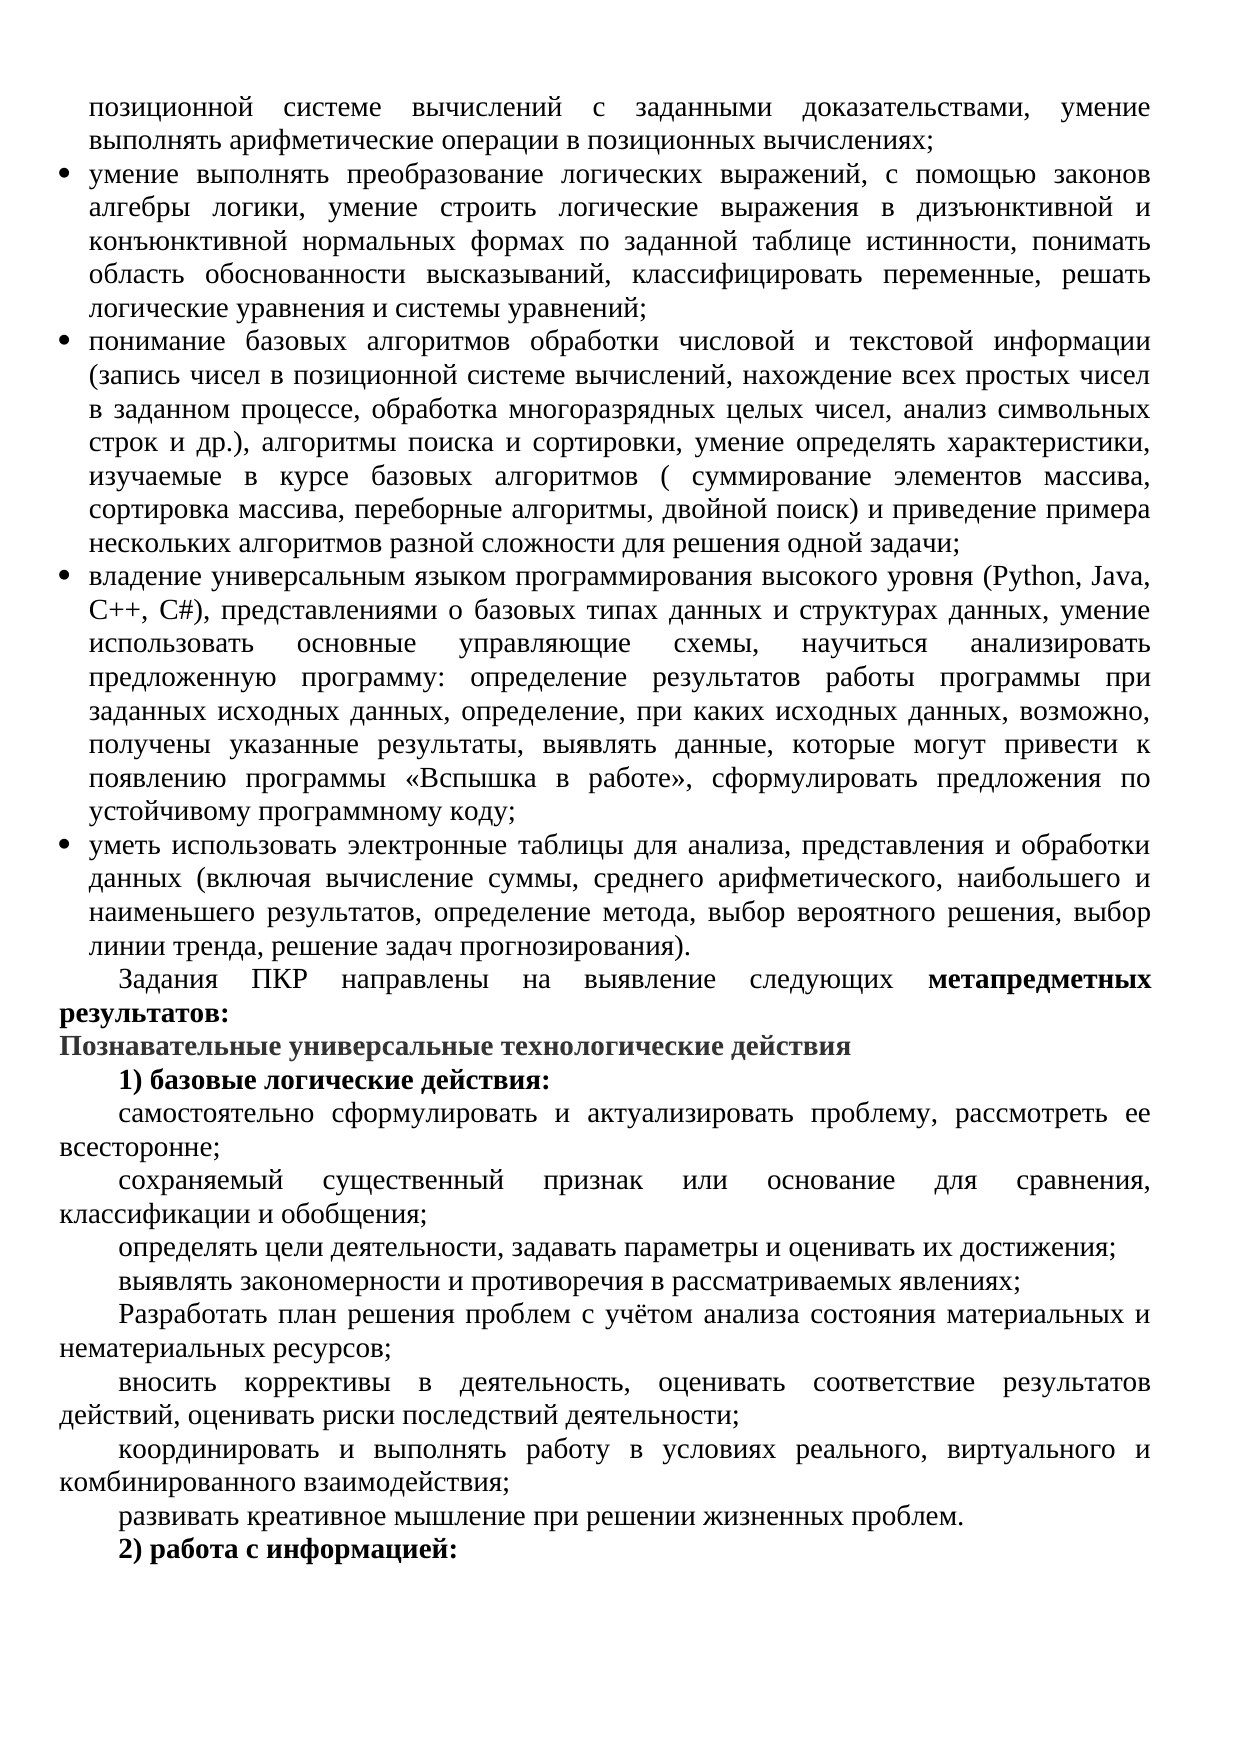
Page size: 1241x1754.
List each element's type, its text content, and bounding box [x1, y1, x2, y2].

text Задания ПКР направлены на выявление следующих метапредметных результатов: [59, 961, 1152, 1028]
text самостоятельно сформулировать и актуализировать проблему, рассмотреть ее всесторонне; [59, 1095, 1152, 1162]
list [59, 89, 1152, 156]
text Познавательные универсальные технологические действия [59, 1028, 1152, 1062]
text вносить коррективы в деятельность, оценивать соответствие результатов действий, оценивать риски последствий деятельности; [59, 1364, 1152, 1431]
list владение универсальным языком программирования высокого уровня (Python, Java, C++, C#), представлениями о базовых типах данных и структурах данных, умение использовать основные управляющие схемы, научиться анализировать предложенную программу: определение результатов работы программы при заданных исходных данных, определение, при каких исходных данных, возможно, получены указанные результаты, выявлять данные, которые могут привести к появлению программы «Вспышка в работе», сформулировать предложения по устойчивому программному коду; [59, 558, 1152, 827]
text Разработать план решения проблем с учётом анализа состояния материальных и нематериальных ресурсов; [59, 1297, 1152, 1364]
list умение выполнять преобразование логических выражений, с помощью законов алгебры логики, умение строить логические выражения в дизъюнктивной и конъюнктивной нормальных формах по заданной таблице истинности, понимать область обоснованности высказываний, классифицировать переменные, решать логические уравнения и системы уравнений; [59, 156, 1152, 323]
text развивать креативное мышление при решении жизненных проблем. [59, 1498, 1152, 1531]
text 1) базовые логические действия: [59, 1062, 1152, 1095]
text сохраняемый существенный признак или основание для сравнения, классификации и обобщения; [59, 1162, 1152, 1229]
list уметь использовать электронные таблицы для анализа, представления и обработки данных (включая вычисление суммы, среднего арифметического, наибольшего и наименьшего результатов, определение метода, выбор вероятного решения, выбор линии тренда, решение задач прогнозирования). [59, 827, 1152, 961]
text выявлять закономерности и противоречия в рассматриваемых явлениях; [59, 1263, 1152, 1297]
text определять цели деятельности, задавать параметры и оценивать их достижения; [59, 1229, 1152, 1263]
list понимание базовых алгоритмов обработки числовой и текстовой информации (запись чисел в позиционной системе вычислений, нахождение всех простых чисел в заданном процессе, обработка многоразрядных целых чисел, анализ символьных строк и др.), алгоритмы поиска и сортировки, умение определять характеристики, изучаемые в курсе базовых алгоритмов ( суммирование элементов массива, сортировка массива, переборные алгоритмы, двойной поиск) и приведение примера нескольких алгоритмов разной сложности для решения одной задачи; [59, 323, 1152, 558]
text координировать и выполнять работу в условиях реального, виртуального и комбинированного взаимодействия; [59, 1431, 1152, 1498]
text 2) работа с информацией: [59, 1531, 1152, 1565]
